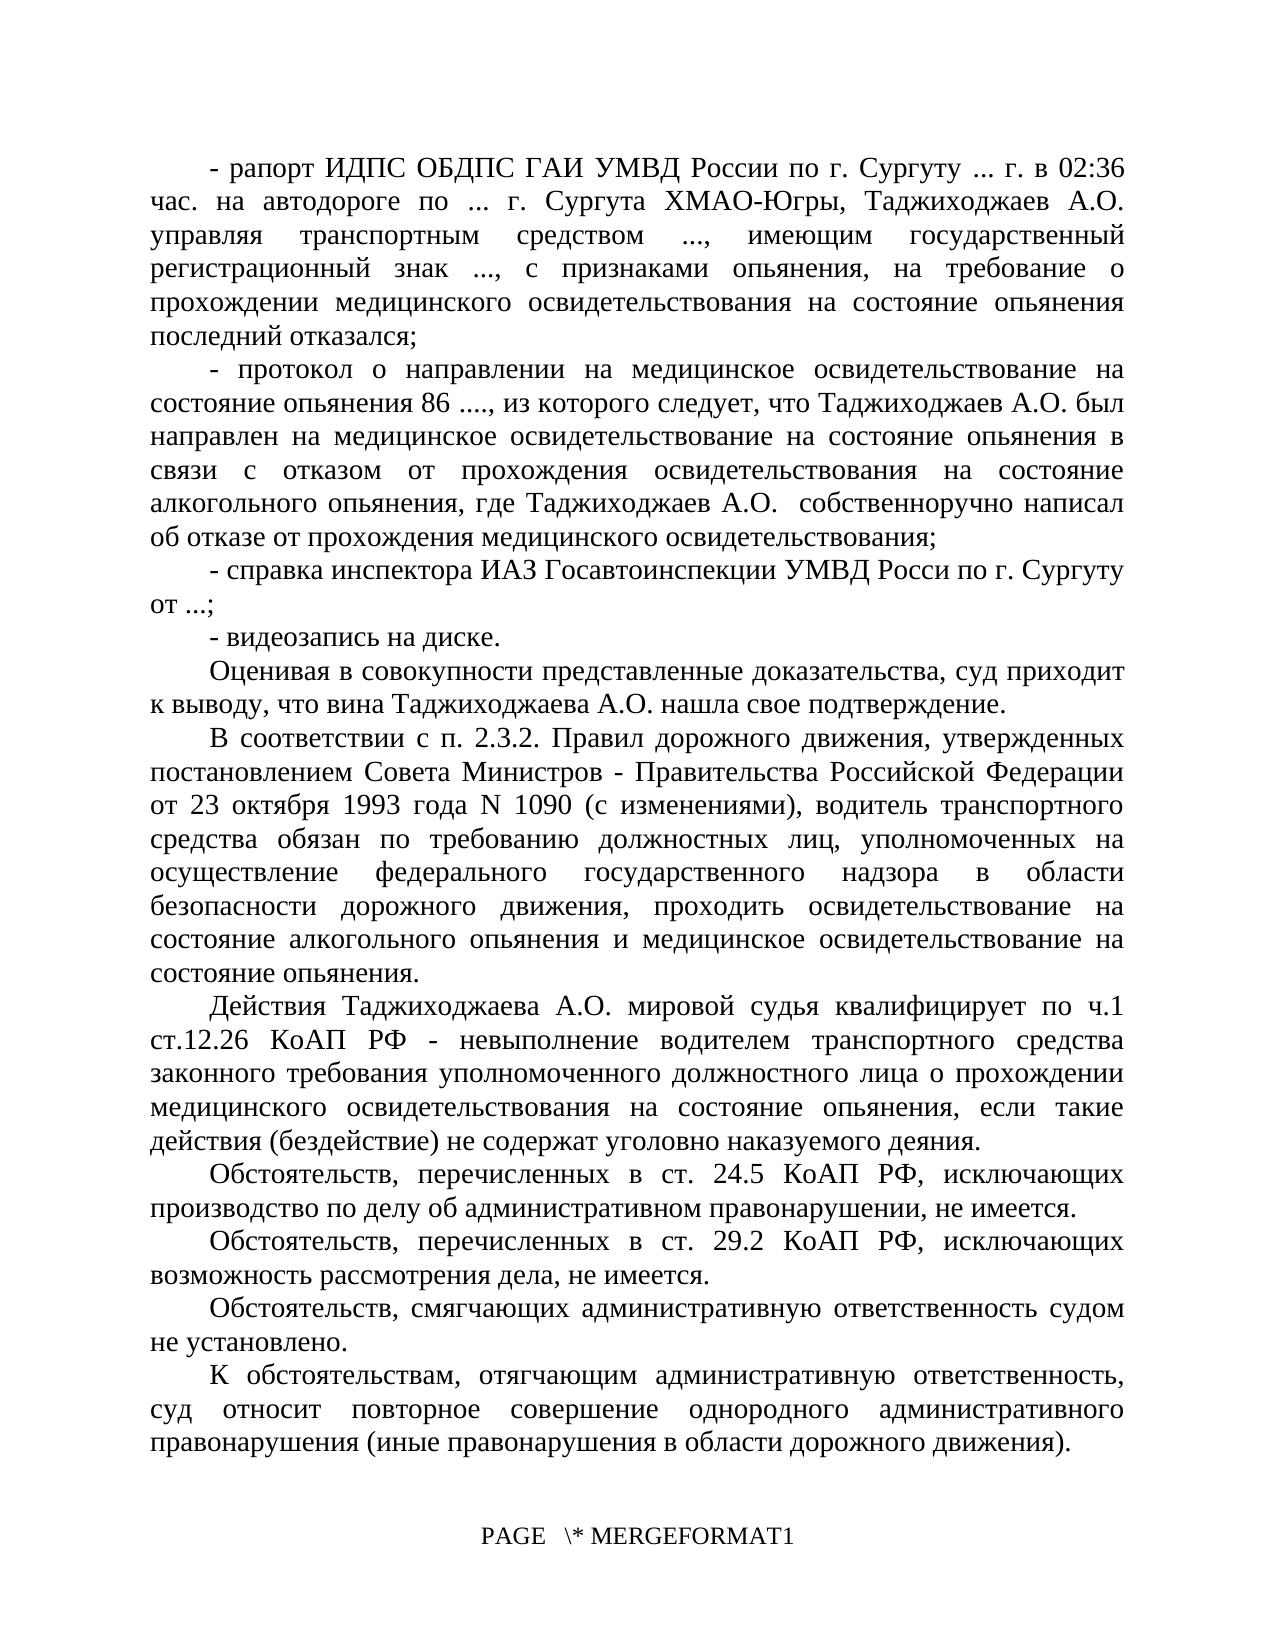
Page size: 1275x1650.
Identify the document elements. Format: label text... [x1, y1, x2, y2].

text Обстоятельств, перечисленных в ст. 29.2 КоАП РФ, исключающих возможность рассмотрения дела, не имеется. [150, 1223, 1125, 1290]
text Действия Таджиходжаева А.О. мировой судья квалифицирует по ч.1 ст.12.26 КоАП РФ - невыполнение водителем транспортного средства законного требования уполномоченного должностного лица о прохождении медицинского освидетельствования на состояние опьянения, если такие действия (бездействие) не содержат уголовно наказуемого деяния. [150, 988, 1125, 1156]
text - видеозапись на диске. [150, 619, 1125, 653]
text К обстоятельствам, отягчающим административную ответственность, суд относит повторное совершение однородного административного правонарушения (иные правонарушения в области дорожного движения). [150, 1357, 1125, 1458]
text Оценивая в совокупности представленные доказательства, суд приходит к выводу, что вина Таджиходжаева А.О. нашла свое подтверждение. [150, 653, 1125, 720]
text Обстоятельств, перечисленных в ст. 24.5 КоАП РФ, исключающих производство по делу об административном правонарушении, не имеется. [150, 1156, 1125, 1223]
text Обстоятельств, смягчающих административную ответственность судом не установлено. [150, 1290, 1125, 1357]
text В соответствии с п. 2.3.2. Правил дорожного движения, утвержденных постановлением Совета Министров - Правительства Российской Федерации от 23 октября 1993 года N 1090 (с изменениями), водитель транспортного средства обязан по требованию должностных лиц, уполномоченных на осуществление федерального государственного надзора в области безопасности дорожного движения, проходить освидетельствование на состояние алкогольного опьянения и медицинское освидетельствование на состояние опьянения. [150, 720, 1125, 988]
text - справка инспектора ИАЗ Госавтоинспекции УМВД Росси по г. Сургуту от ...; [150, 552, 1125, 619]
text - протокол о направлении на медицинское освидетельствование на состояние опьянения 86 ...., из которого следует, что Таджиходжаев А.О. был направлен на медицинское освидетельствование на состояние опьянения в связи с отказом от прохождения освидетельствования на состояние алкогольного опьянения, где Таджиходжаев А.О. собственноручно написал об отказе от прохождения медицинского освидетельствования; [150, 351, 1125, 552]
text - рапорт ИДПС ОБДПС ГАИ УМВД России по г. Сургуту ... г. в 02:36 час. на автодороге по ... г. Сургута ХМАО-Югры, Таджиходжаев А.О. управляя транспортным средством ..., имеющим государственный регистрационный знак ..., с признаками опьянения, на требование о прохождении медицинского освидетельствования на состояние опьянения последний отказался; [150, 150, 1125, 351]
